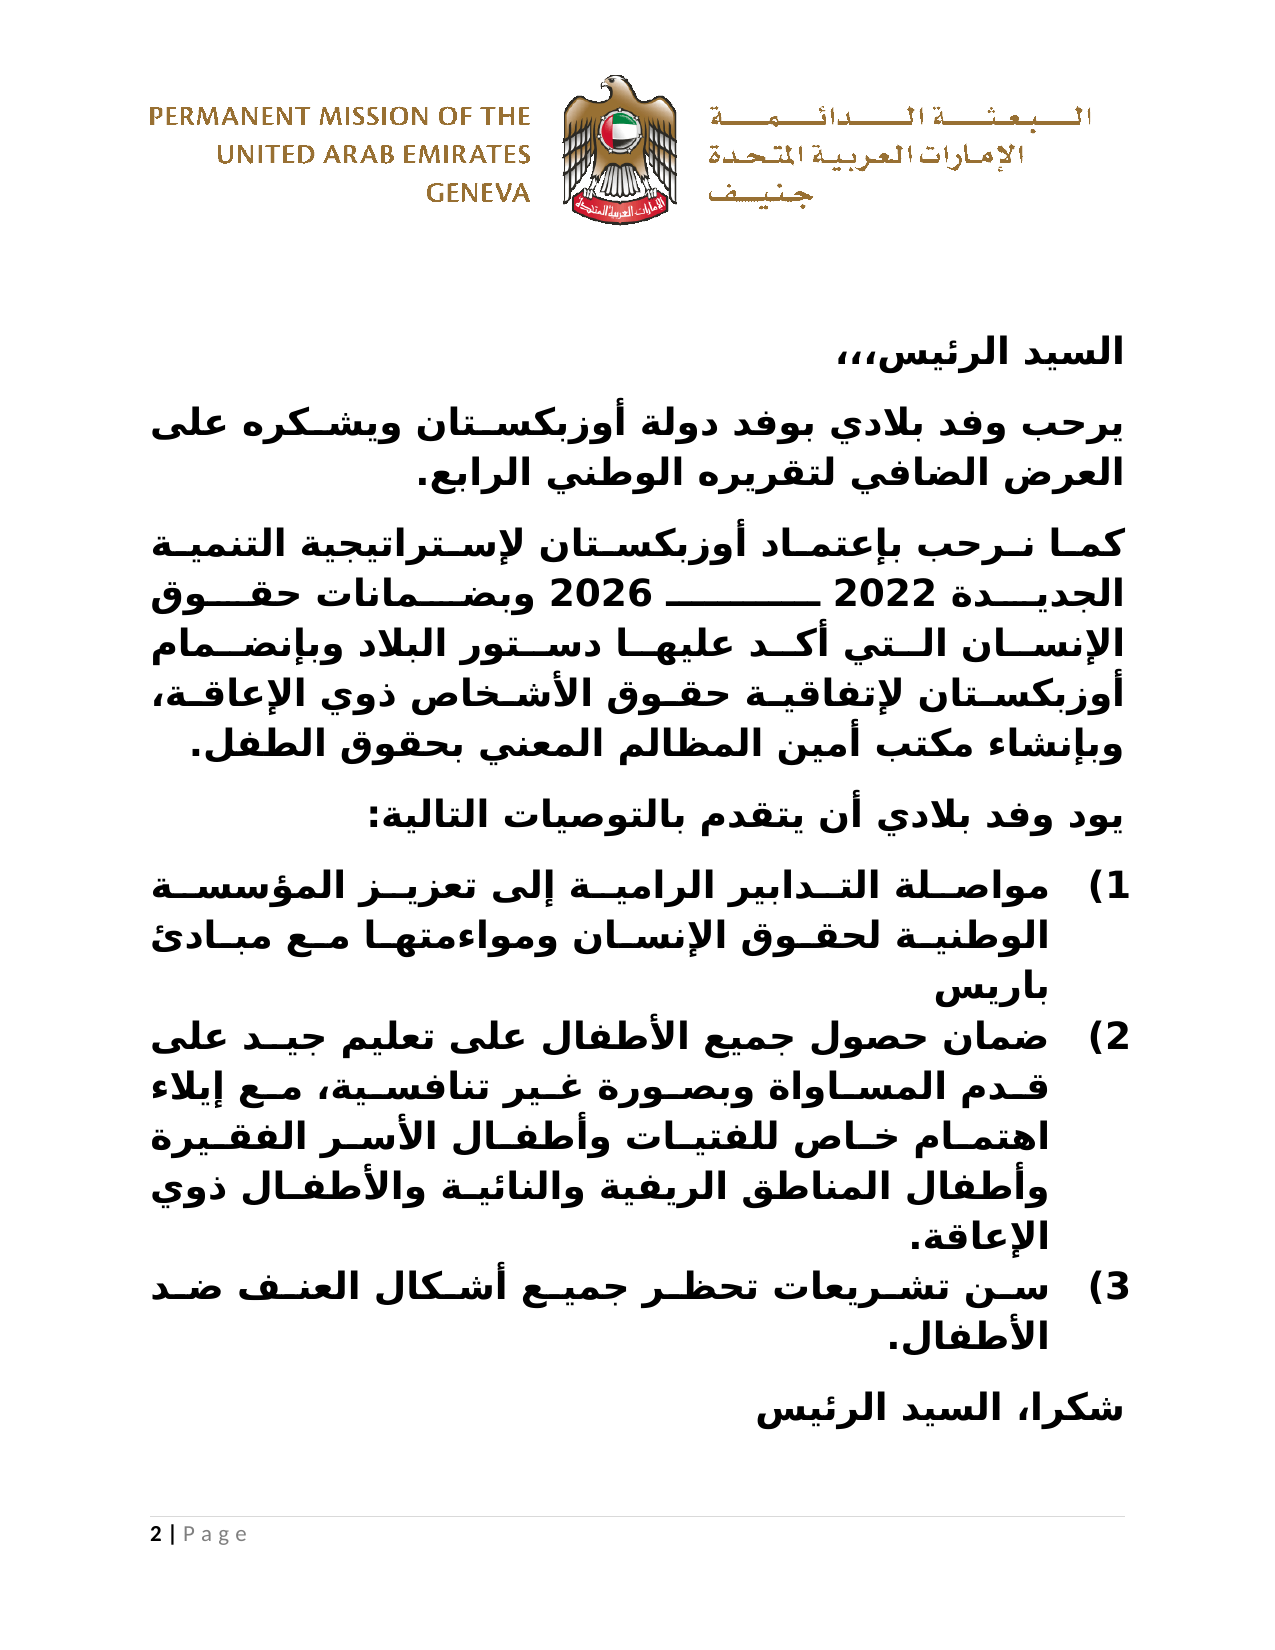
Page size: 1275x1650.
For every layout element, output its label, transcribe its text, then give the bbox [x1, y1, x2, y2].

text يرحب وفد بلادي بوفد دولة أوزبكستان ويشكره على العرض الضافي لتقريره الوطني الرابع. [150, 401, 1125, 494]
text السيد الرئيس،،، [150, 330, 1125, 373]
text شكرا، السيد الرئيس [150, 1386, 1125, 1429]
picture [150, 75, 1091, 226]
list ضمان حصول جميع الأطفال على تعليم جيد على قدم المساواة وبصورة غير تنافسية، مع إيلاء اهتمام خاص للفتيات وأطفال الأسر الفقيرة وأطفال المناطق الريفية والنائية والأطفال ذوي الإعاقة. [150, 1014, 1087, 1258]
list سن تشريعات تحظر جميع أشكال العنف ضد الأطفال. [150, 1265, 1087, 1358]
text يود وفد بلادي أن يتقدم بالتوصيات التالية: [150, 793, 1125, 837]
text كما نرحب بإعتماد أوزبكستان لإستراتيجية التنمية الجديدة 2022 ــــــــــــ 2026 وبضمانات حقوق الإنسان التي أكد عليها دستور البلاد وبإنضمام أوزبكستان لإتفاقية حقوق الأشخاص ذوي الإعاقة، وبإنشاء مكتب أمين المظالم المعني بحقوق الطفل. [150, 522, 1125, 766]
list مواصلة التدابير الرامية إلى تعزيز المؤسسة الوطنية لحقوق الإنسان ومواءمتها مع مبادئ باريس [150, 864, 1087, 1008]
